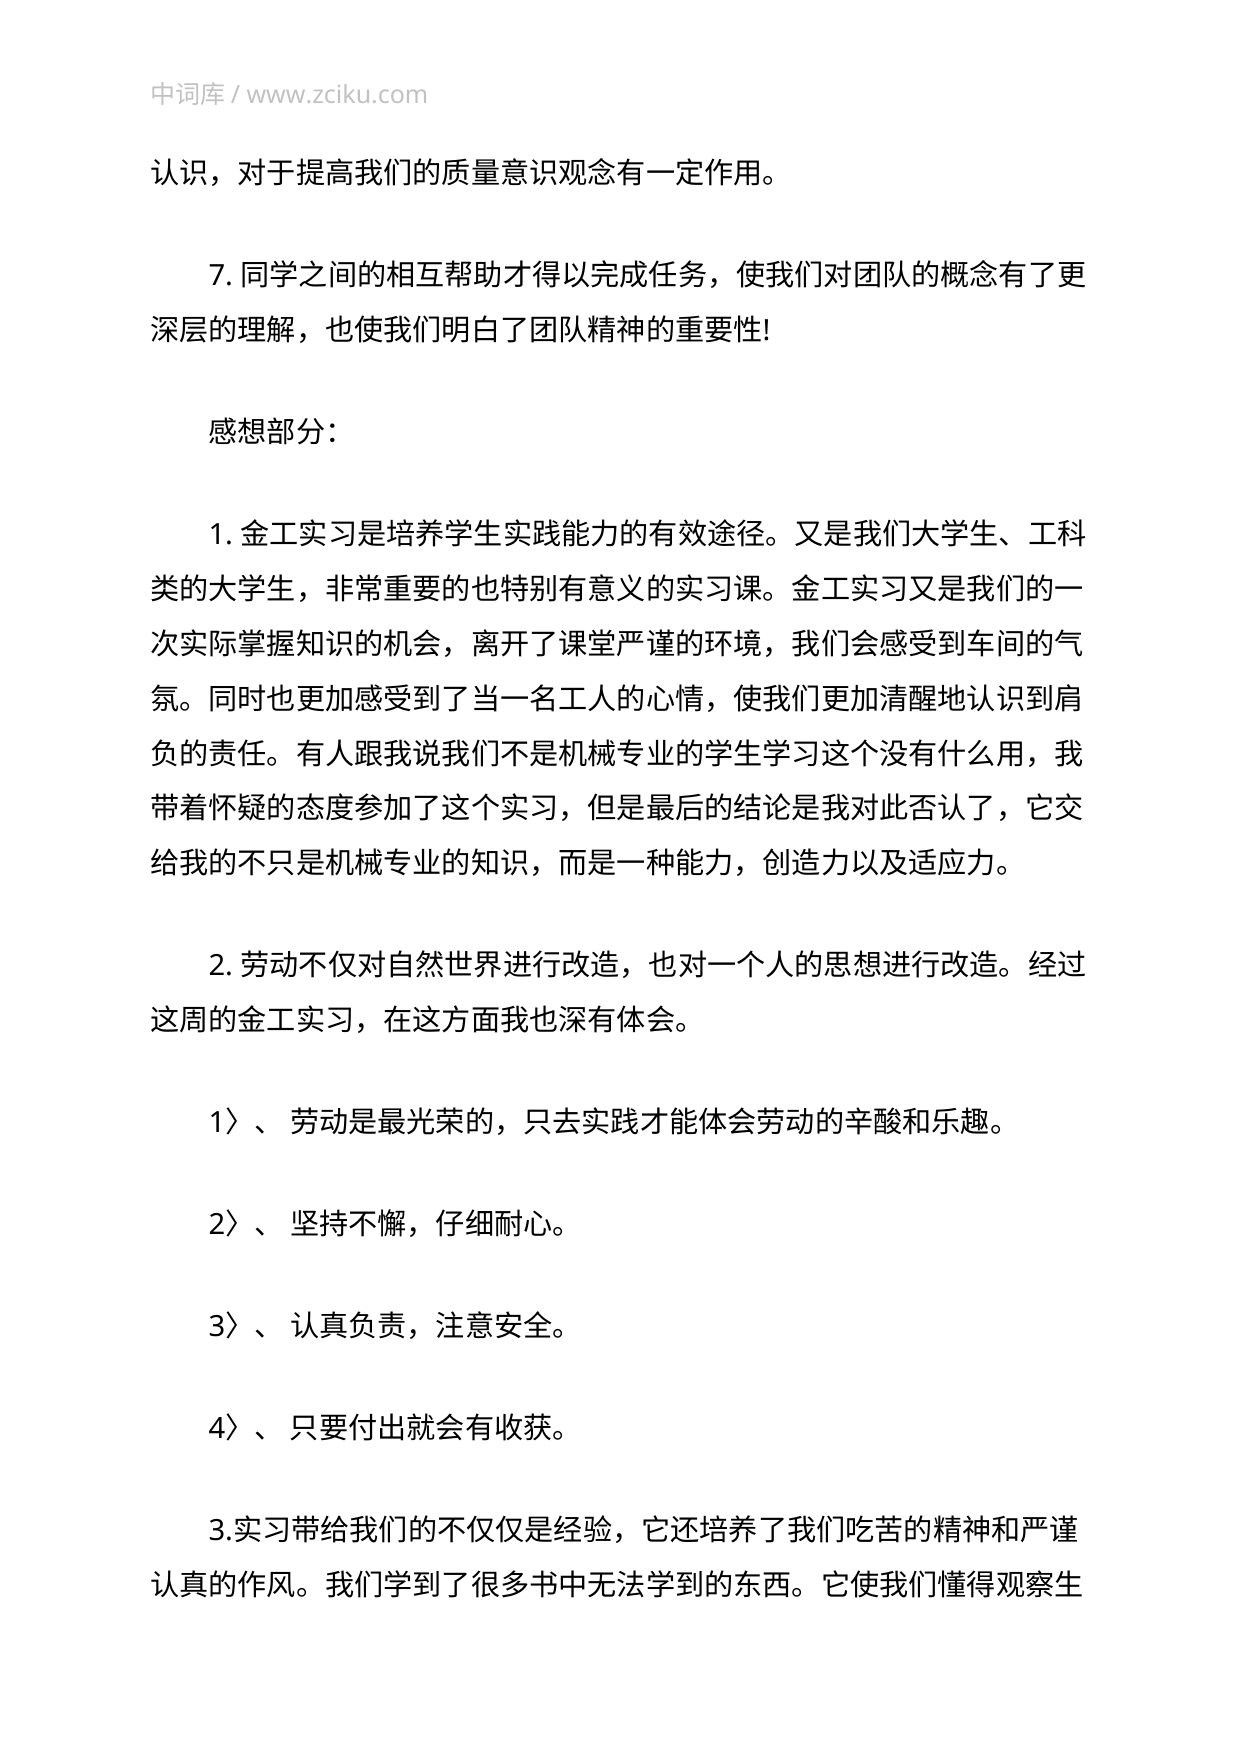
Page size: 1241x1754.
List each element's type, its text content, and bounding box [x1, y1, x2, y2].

text 3〉、 认真负责，注意安全。 [150, 1302, 1090, 1345]
text 7. 同学之间的相互帮助才得以完成任务，使我们对团队的概念有了更深层的理解，也使我们明白了团队精神的重要性! [150, 252, 1090, 349]
text 感想部分： [150, 409, 1090, 451]
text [150, 150, 1090, 192]
text 2. 劳动不仅对自然世界进行改造，也对一个人的思想进行改造。经过这周的金工实习，在这方面我也深有体会。 [150, 942, 1090, 1039]
text 1. 金工实习是培养学生实践能力的有效途径。又是我们大学生、工科类的大学生，非常重要的也特别有意义的实习课。金工实习又是我们的一次实际掌握知识的机会，离开了课堂严谨的环境，我们会感受到车间的气氛。同时也更加感受到了当一名工人的心情，使我们更加清醒地认识到肩负的责任。有人跟我说我们不是机械专业的学生学习这个没有什么用，我带着怀疑的态度参加了这个实习，但是最后的结论是我对此否认了，它交给我的不只是机械专业的知识，而是一种能力，创造力以及适应力。 [150, 511, 1090, 882]
text 1〉、 劳动是最光荣的，只去实践才能体会劳动的辛酸和乐趣。 [150, 1098, 1090, 1141]
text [150, 1506, 1090, 1604]
text 4〉、 只要付出就会有收获。 [150, 1404, 1090, 1447]
text 2〉、 坚持不懈，仔细耐心。 [150, 1201, 1090, 1243]
